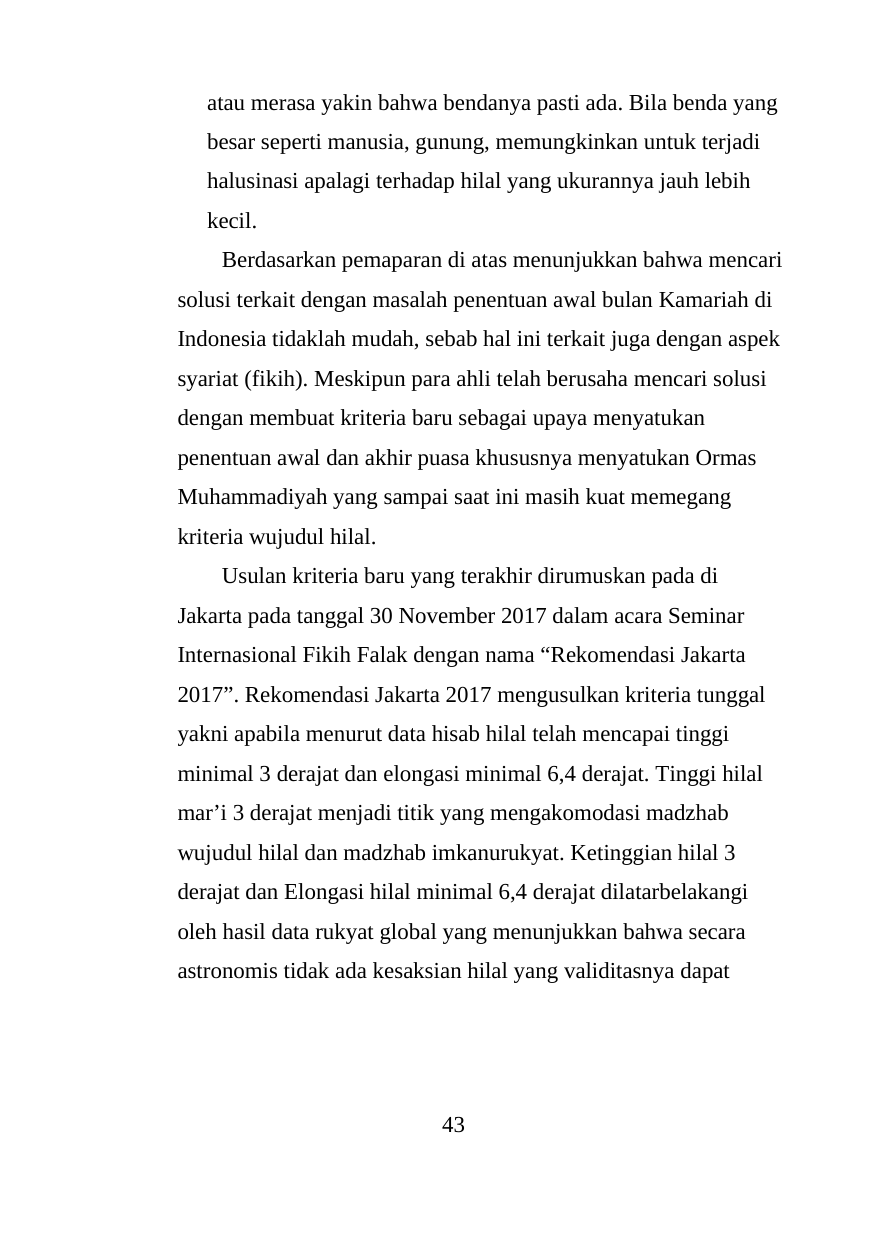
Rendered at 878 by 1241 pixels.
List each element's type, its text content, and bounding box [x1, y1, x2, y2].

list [177, 89, 788, 233]
text Berdasarkan pemaparan di atas menunjukkan bahwa mencari solusi terkait dengan masalah penentuan awal bulan Kamariah di Indonesia tidaklah mudah, sebab hal ini terkait juga dengan aspek syariat (fikih). Meskipun para ahli telah berusaha mencari solusi dengan membuat kriteria baru sebagai upaya menyatukan penentuan awal dan akhir puasa khususnya menyatukan Ormas Muhammadiyah yang sampai saat ini masih kuat memegang kriteria wujudul hilal. [177, 247, 788, 549]
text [177, 562, 788, 983]
